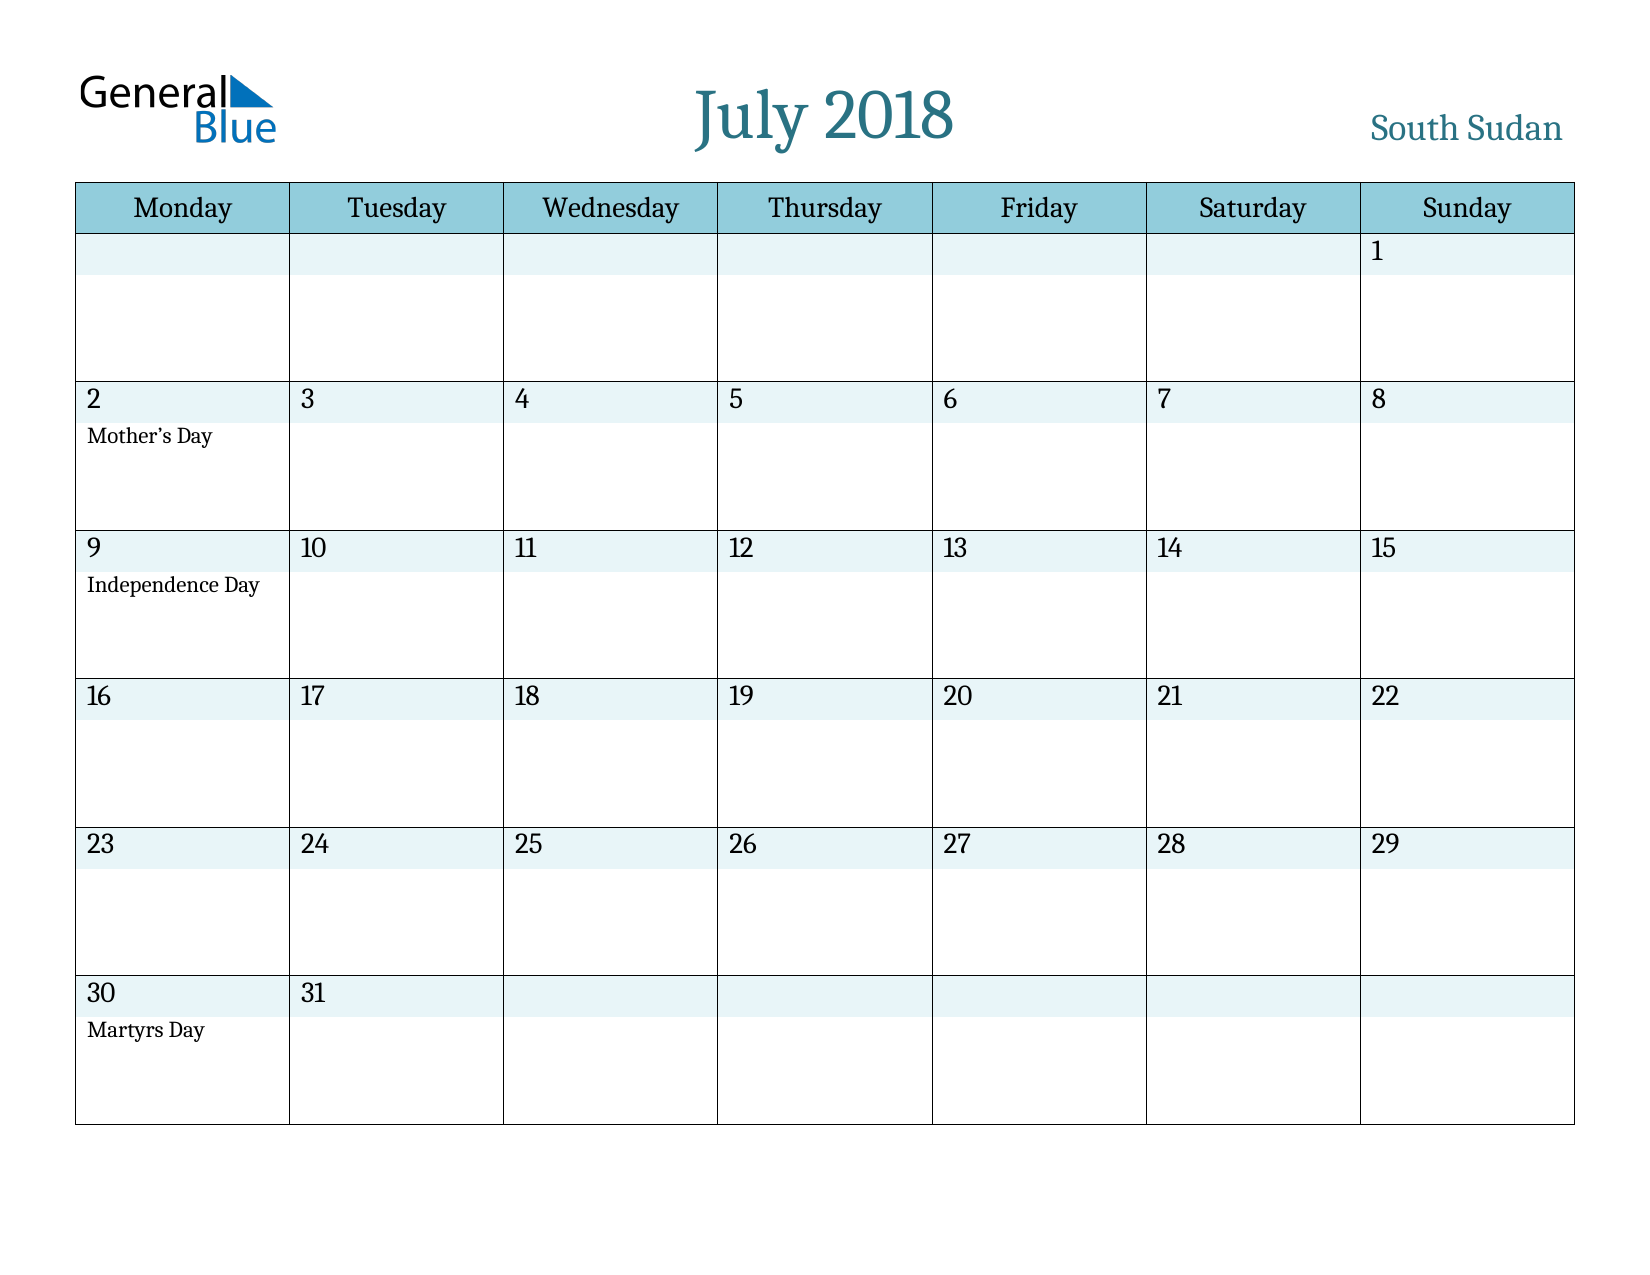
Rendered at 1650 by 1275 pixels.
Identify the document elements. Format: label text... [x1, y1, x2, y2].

table_cell [933, 1017, 1146, 1123]
table_cell 9 [76, 531, 289, 572]
table_cell 1 [1361, 234, 1574, 275]
table_cell Mother’s Day [76, 423, 289, 530]
table_cell [718, 720, 932, 827]
table_cell 14 [1147, 531, 1360, 572]
table_cell 29 [1361, 828, 1574, 869]
table_cell 28 [1147, 828, 1360, 869]
table_cell [290, 572, 503, 678]
table_cell [718, 234, 932, 275]
table_cell [1147, 720, 1360, 827]
table_header [76, 75, 503, 182]
picture [80, 75, 276, 143]
table_cell 5 [718, 382, 932, 423]
table_cell [290, 275, 503, 381]
table_cell [504, 1017, 717, 1123]
table_cell Sunday [1361, 183, 1574, 233]
table_cell [76, 234, 289, 275]
table_cell Monday [76, 183, 289, 233]
table_cell 19 [718, 679, 932, 720]
table_cell [76, 869, 289, 975]
table_cell 4 [504, 382, 717, 423]
table_cell [718, 275, 932, 381]
table_cell 7 [1147, 382, 1360, 423]
table_cell [1147, 572, 1360, 678]
table_cell Martyrs Day [76, 1017, 289, 1123]
table_cell [933, 720, 1146, 827]
table_cell 10 [290, 531, 503, 572]
table_cell [1361, 423, 1574, 530]
table_cell [1147, 1017, 1360, 1123]
table_cell [504, 720, 717, 827]
table_cell [1361, 976, 1574, 1017]
table_cell 11 [504, 531, 717, 572]
table_cell [504, 869, 717, 975]
table_cell [1361, 1017, 1574, 1123]
table_cell Independence Day [76, 572, 289, 678]
table_cell 26 [718, 828, 932, 869]
table_cell 2 [76, 382, 289, 423]
table_cell 23 [76, 828, 289, 869]
table_cell [504, 275, 717, 381]
table_cell 17 [290, 679, 503, 720]
table_cell [718, 976, 932, 1017]
table_cell [290, 869, 503, 975]
table_cell [1147, 976, 1360, 1017]
table_cell 30 [76, 976, 289, 1017]
table_cell [1361, 869, 1574, 975]
table_cell [933, 275, 1146, 381]
table_cell 13 [933, 531, 1146, 572]
table_cell [290, 423, 503, 530]
table_cell 20 [933, 679, 1146, 720]
table_cell 25 [504, 828, 717, 869]
table_cell [1147, 423, 1360, 530]
table_cell [1361, 275, 1574, 381]
table_cell [933, 234, 1146, 275]
table_cell [504, 423, 717, 530]
table_cell [718, 572, 932, 678]
table_header July 2018 [504, 75, 1146, 182]
table_cell [933, 572, 1146, 678]
table_cell 31 [290, 976, 503, 1017]
table_cell 12 [718, 531, 932, 572]
table_cell [1147, 869, 1360, 975]
table_cell [1147, 275, 1360, 381]
table_cell [290, 234, 503, 275]
table_cell 18 [504, 679, 717, 720]
table_header South Sudan [1146, 75, 1574, 182]
table_cell Friday [933, 183, 1146, 233]
table_cell Saturday [1147, 183, 1360, 233]
table_cell 3 [290, 382, 503, 423]
table_cell 6 [933, 382, 1146, 423]
table_cell [76, 275, 289, 381]
table_cell [76, 720, 289, 827]
table_cell 8 [1361, 382, 1574, 423]
table_cell [1147, 234, 1360, 275]
table_cell [933, 869, 1146, 975]
table_cell [718, 423, 932, 530]
table_cell Tuesday [290, 183, 503, 233]
table_cell 24 [290, 828, 503, 869]
table_cell [718, 1017, 932, 1123]
table_cell 21 [1147, 679, 1360, 720]
table_cell [504, 572, 717, 678]
table_cell [290, 1017, 503, 1123]
table_cell [933, 423, 1146, 530]
table_cell 15 [1361, 531, 1574, 572]
table_cell [504, 976, 717, 1017]
table_cell 27 [933, 828, 1146, 869]
table_cell [718, 869, 932, 975]
table_cell [933, 976, 1146, 1017]
table_cell 22 [1361, 679, 1574, 720]
table_cell 16 [76, 679, 289, 720]
table_cell [504, 234, 717, 275]
table_cell [1361, 720, 1574, 827]
table_cell [1361, 572, 1574, 678]
table_cell Thursday [718, 183, 932, 233]
table_cell [290, 720, 503, 827]
table_cell Wednesday [504, 183, 717, 233]
